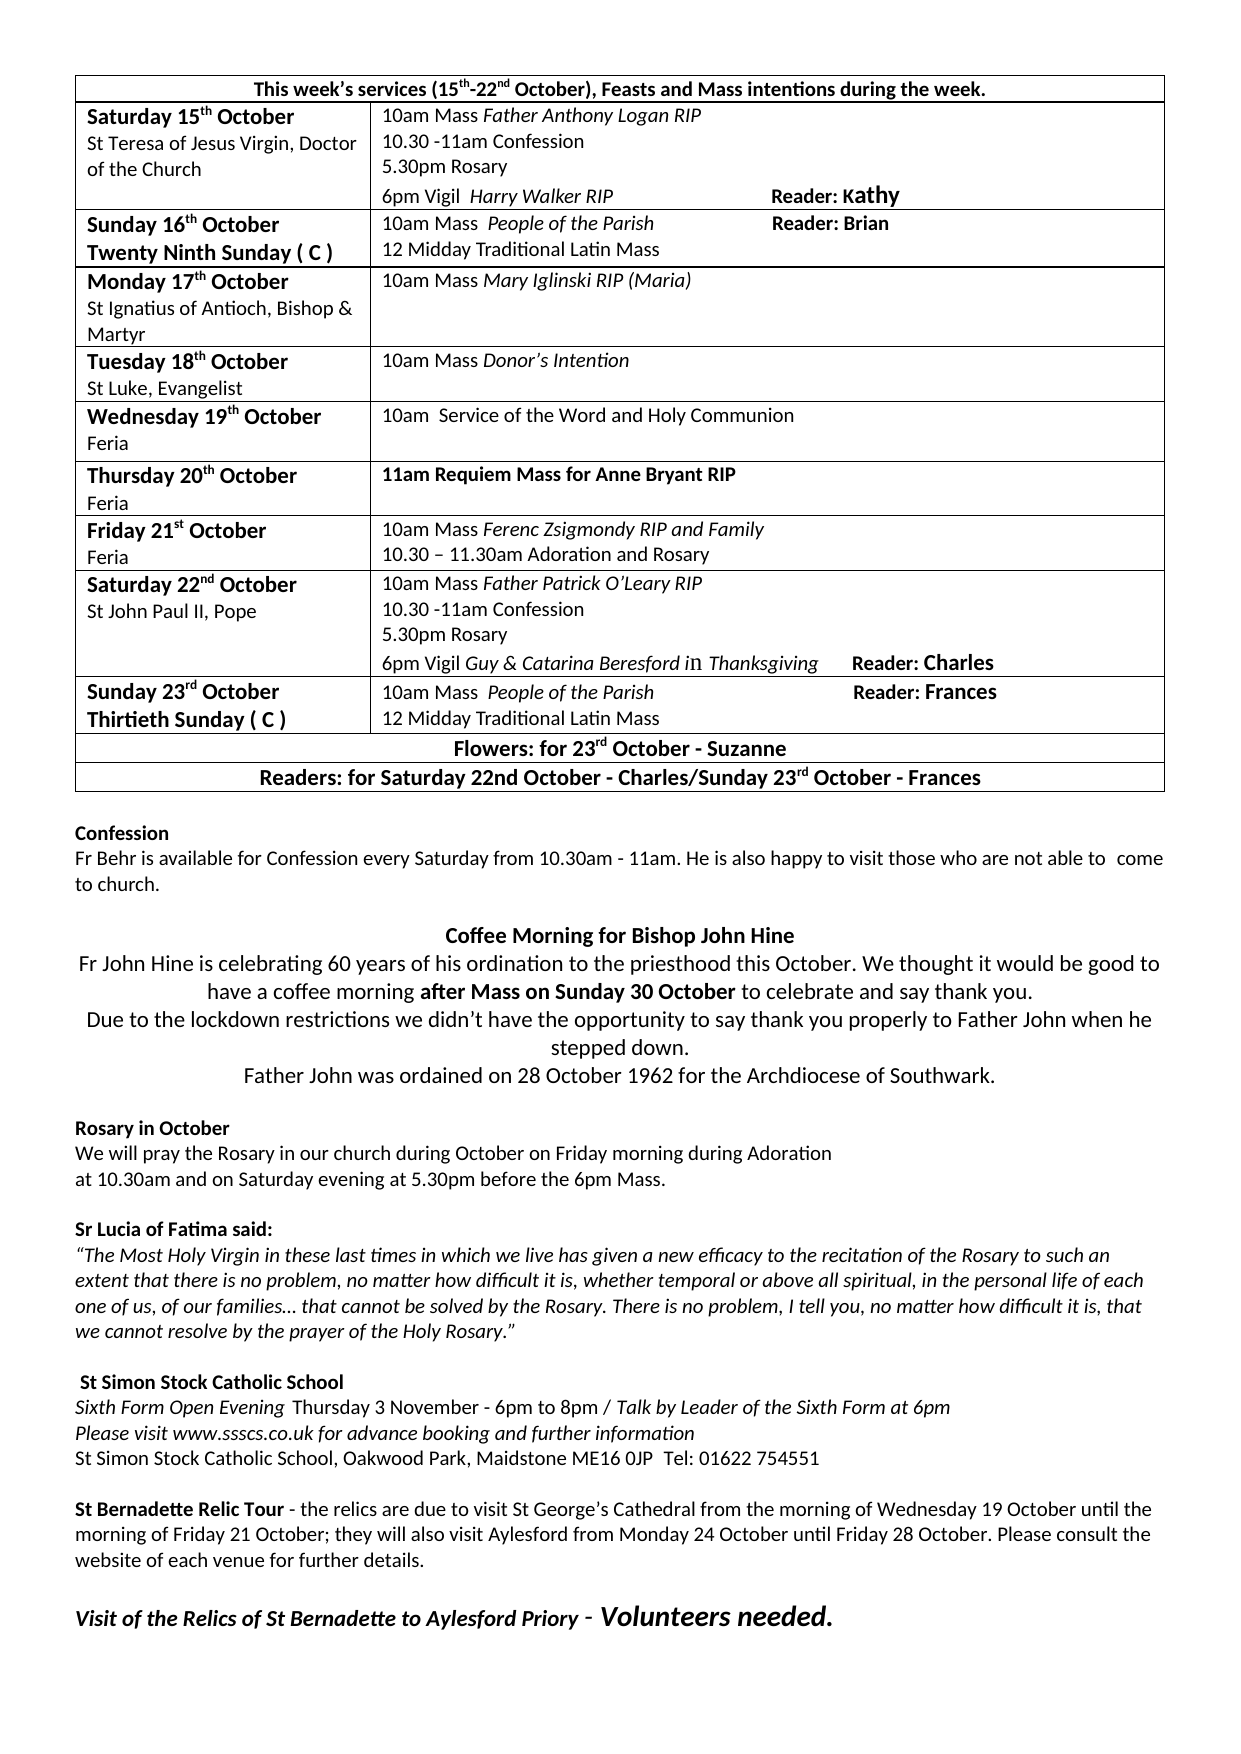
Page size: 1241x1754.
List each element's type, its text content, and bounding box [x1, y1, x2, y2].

table_cell 10am Mass Father Anthony Logan RIP 10.30 -11am Confession 5.30pm Rosary 6pm Vigil Harry Walker RIP Reader: Kathy [371, 103, 1164, 209]
text St Simon Stock Catholic School, Oakwood Park, Maidstone ME16 0JP Tel: 01622 754551 [75, 1445, 1165, 1471]
table_cell 10am Mass People of the Parish Reader: Frances 12 Midday Traditional Latin Mass [371, 677, 1164, 733]
text Due to the lockdown restrictions we didn’t have the opportunity to say thank you properly to Father John when he stepped down. [75, 1006, 1165, 1062]
table_cell Monday 17th October St Ignatius of Antioch, Bishop & Martyr [76, 268, 370, 346]
text Confession [75, 820, 1165, 846]
table_header This week’s services (15th-22nd October), Feasts and Mass intentions during the week. [76, 76, 1164, 101]
text St Simon Stock Catholic School [75, 1369, 1165, 1394]
text Visit of the Relics of St Bernadette to Aylesford Priory - Volunteers needed. [75, 1598, 1165, 1633]
table_cell Saturday 22nd October St John Paul II, Pope [76, 571, 370, 676]
table_cell 10am Mass Father Patrick O’Leary RIP 10.30 -11am Confession 5.30pm Rosary 6pm Vigil Guy & Catarina Beresford in Thanksgiving Reader: Charles [371, 571, 1164, 676]
table_cell Flowers: for 23rd October - Suzanne [76, 734, 1164, 762]
table_cell 10am Mass Mary Iglinski RIP (Maria) [371, 268, 1164, 346]
text Rosary in October [75, 1115, 1165, 1140]
table_cell Wednesday 19th October Feria [76, 402, 370, 461]
text Sixth Form Open Evening Thursday 3 November - 6pm to 8pm / Talk by Leader of the Sixth Form at 6pm [75, 1394, 1165, 1420]
text Coffee Morning for Bishop John Hine [75, 921, 1165, 949]
table_cell Saturday 15th October St Teresa of Jesus Virgin, Doctor of the Church [76, 103, 370, 209]
text Sr Lucia of Fatima said: [75, 1217, 1165, 1242]
table_cell 10am Mass Donor’s Intention [371, 347, 1164, 401]
text Please visit www.ssscs.co.uk for advance booking and further information [75, 1420, 1165, 1445]
table_cell Friday 21st October Feria [76, 516, 370, 569]
table_cell Thursday 20th October Feria [76, 462, 370, 515]
text “The Most Holy Virgin in these last times in which we live has given a new efficacy to the recitation of the Rosary to such an extent that there is no problem, no matter how difficult it is, whether temporal or above all spiritual, in the personal life of each one of us, of our families… that cannot be solved by the Rosary. There is no problem, I tell you, no matter how difficult it is, that we cannot resolve by the prayer of the Holy Rosary.” [75, 1242, 1165, 1344]
table_cell Sunday 23rd October Thirtieth Sunday ( C ) [76, 677, 370, 733]
table_cell 10am Mass Ferenc Zsigmondy RIP and Family 10.30 – 11.30am Adoration and Rosary [371, 516, 1164, 569]
table_cell Sunday 16th October Twenty Ninth Sunday ( C ) [76, 210, 370, 266]
text St Bernadette Relic Tour - the relics are due to visit St George’s Cathedral from the morning of Wednesday 19 October until the morning of Friday 21 October; they will also visit Aylesford from Monday 24 October until Friday 28 October. Please consult the website of each venue for further details. [75, 1496, 1165, 1572]
table_cell 10am Service of the Word and Holy Communion [371, 402, 1164, 461]
text Fr Behr is available for Confession every Saturday from 10.30am - 11am. He is also happy to visit those who are not able to come to church. [75, 846, 1165, 896]
text at 10.30am and on Saturday evening at 5.30pm before the 6pm Mass. [75, 1166, 1165, 1191]
table_cell Tuesday 18th October St Luke, Evangelist [76, 347, 370, 401]
text Father John was ordained on 28 October 1962 for the Archdiocese of Southwark. [75, 1062, 1165, 1089]
table_cell 11am Requiem Mass for Anne Bryant RIP [371, 462, 1164, 515]
text Fr John Hine is celebrating 60 years of his ordination to the priesthood this October. We thought it would be good to have a coffee morning after Mass on Sunday 30 October to celebrate and say thank you. [75, 949, 1165, 1006]
table_cell Readers: for Saturday 22nd October - Charles/Sunday 23rd October - Frances [76, 763, 1164, 791]
table_cell 10am Mass People of the Parish Reader: Brian 12 Midday Traditional Latin Mass [371, 210, 1164, 266]
text We will pray the Rosary in our church during October on Friday morning during Adoration [75, 1140, 1165, 1166]
